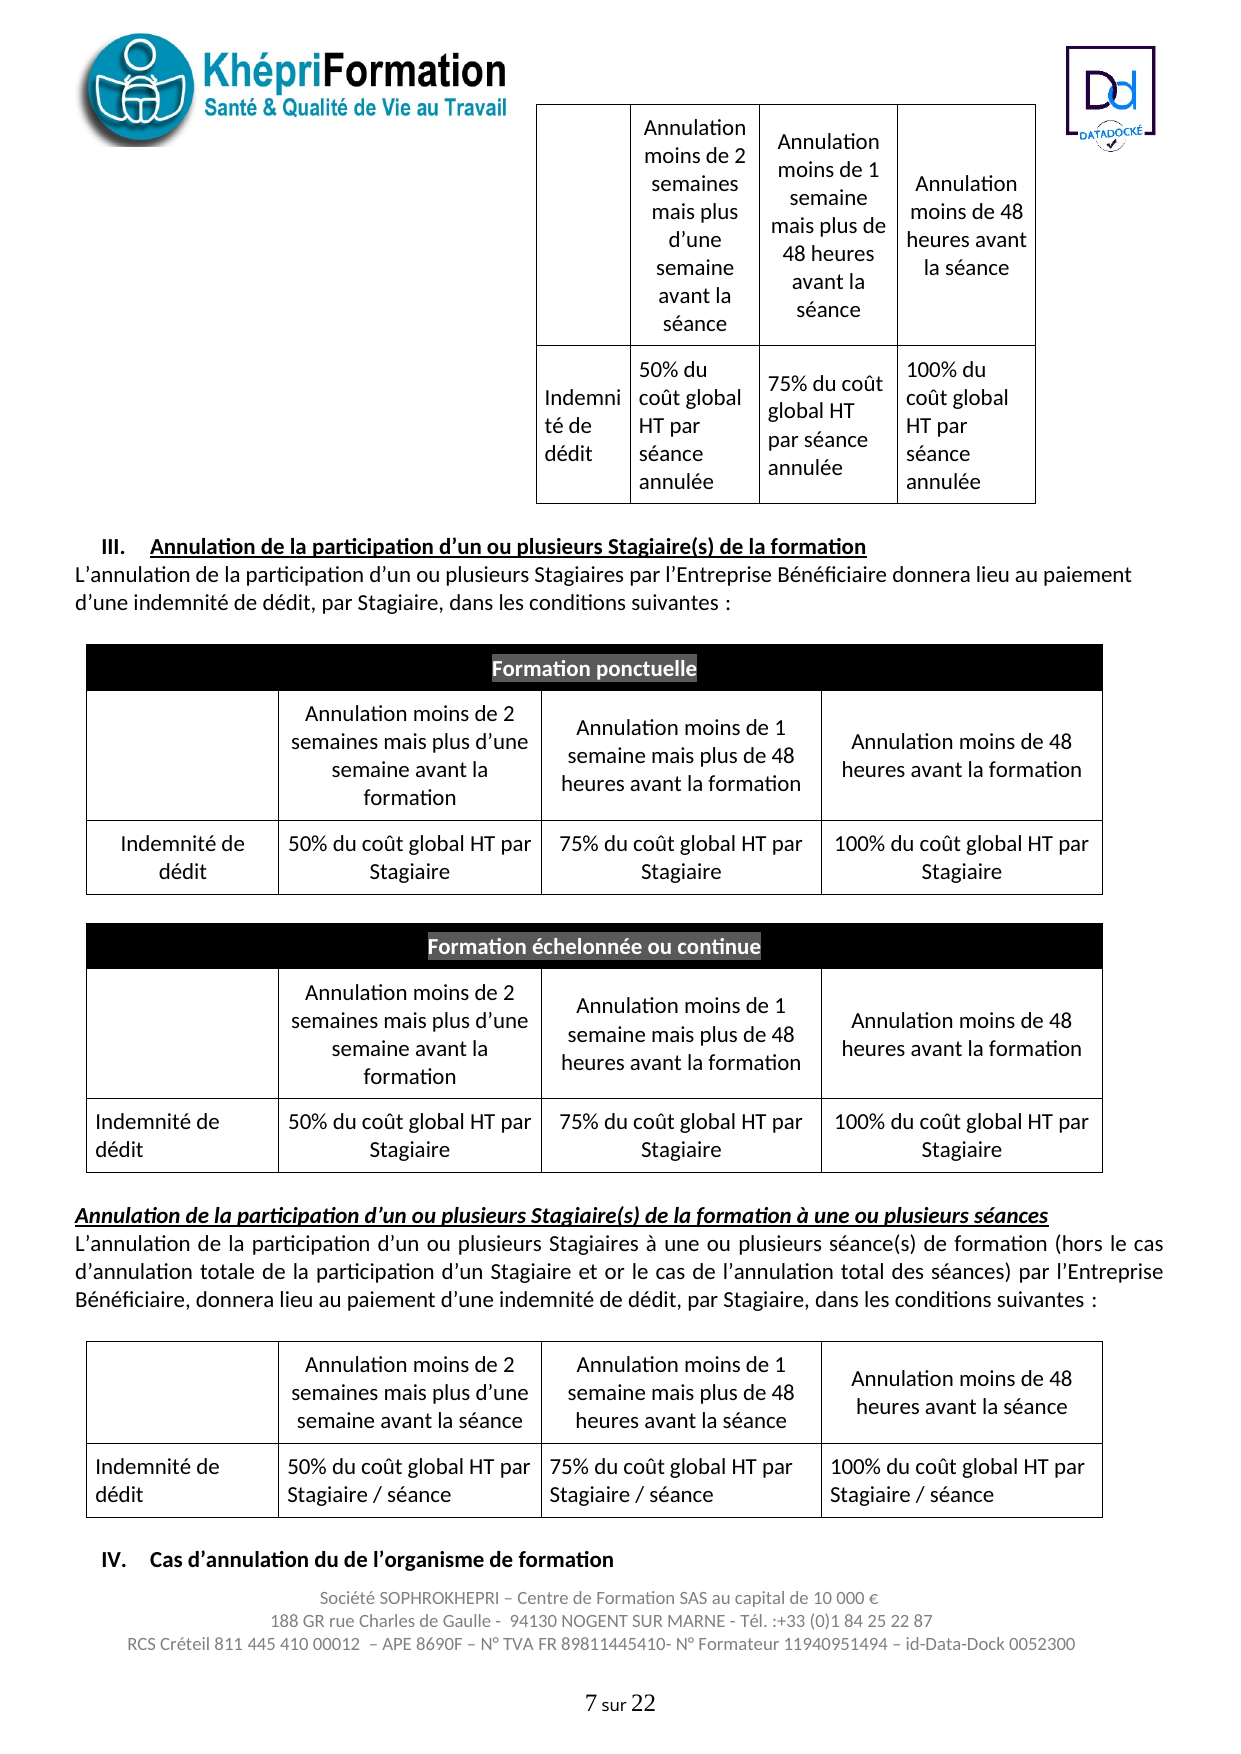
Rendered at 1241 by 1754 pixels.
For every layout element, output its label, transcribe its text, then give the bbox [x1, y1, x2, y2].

table_cell 100% du coût global HT par Stagiaire [822, 1099, 1102, 1172]
table_cell Annulation moins de 2 semaines mais plus d’une semaine avant la formation [279, 969, 541, 1098]
table_cell 50% du coût global HT par Stagiaire [279, 1099, 541, 1172]
picture [1054, 39, 1166, 159]
table_header Annulation moins de 2 semaines mais plus d’une semaine avant la séance [631, 105, 759, 345]
text L’annulation de la participation d’un ou plusieurs Stagiaires par l’Entreprise Bénéficiaire donnera lieu au paiement d’une indemnité de dédit, par Stagiaire, dans les conditions suivantes : [75, 560, 1165, 616]
table_header Annulation moins de 2 semaines mais plus d’une semaine avant la séance [279, 1342, 541, 1443]
table_cell Annulation moins de 1 semaine mais plus de 48 heures avant la formation [542, 969, 821, 1098]
table_cell 100% du coût global HT par Stagiaire [822, 821, 1102, 893]
table_cell 75% du coût global HT par Stagiaire [542, 1099, 821, 1172]
table_header Formation ponctuelle [87, 645, 1102, 690]
list Annulation de la participation d’un ou plusieurs Stagiaire(s) de la formation [101, 532, 1165, 560]
table_header Annulation moins de 1 semaine mais plus de 48 heures avant la séance [542, 1342, 821, 1443]
table_cell 75% du coût global HT par séance annulée [760, 346, 897, 503]
table_cell Indemnité de dédit [87, 1444, 278, 1517]
table_header Formation échelonnée ou continue [87, 924, 1102, 968]
picture [75, 26, 518, 147]
table_cell 50% du coût global HT par Stagiaire / séance [279, 1444, 541, 1517]
table_cell 100% du coût global HT par Stagiaire / séance [822, 1444, 1102, 1517]
table_header Annulation moins de 48 heures avant la séance [822, 1342, 1102, 1443]
table_cell Indemnité de dédit [87, 1099, 278, 1172]
table_cell [87, 969, 278, 1098]
table_header [537, 105, 630, 345]
table_cell Annulation moins de 1 semaine mais plus de 48 heures avant la formation [542, 691, 821, 820]
table_cell Annulation moins de 48 heures avant la formation [822, 969, 1102, 1098]
table_cell [87, 691, 278, 820]
table_header Annulation moins de 48 heures avant la séance [898, 105, 1035, 345]
table_cell Indemnité de dédit [87, 821, 278, 893]
table_header [87, 1342, 278, 1443]
table_cell 75% du coût global HT par Stagiaire / séance [542, 1444, 821, 1517]
text Annulation de la participation d’un ou plusieurs Stagiaire(s) de la formation à une ou plusieurs séances [75, 1201, 1165, 1229]
table_cell Annulation moins de 48 heures avant la formation [822, 691, 1102, 820]
table_cell 100% du coût global HT par séance annulée [898, 346, 1035, 503]
table_cell 50% du coût global HT par séance annulée [631, 346, 759, 503]
list Cas d’annulation du de l’organisme de formation [101, 1546, 1165, 1574]
table_cell 75% du coût global HT par Stagiaire [542, 821, 821, 893]
table_cell 50% du coût global HT par Stagiaire [279, 821, 541, 893]
table_cell Indemnité de dédit [537, 346, 630, 503]
text L’annulation de la participation d’un ou plusieurs Stagiaires à une ou plusieurs séance(s) de formation (hors le cas d’annulation totale de la participation d’un Stagiaire et or le cas de l’annulation total des séances) par l’Entreprise Bénéficiaire, donnera lieu au paiement d’une indemnité de dédit, par Stagiaire, dans les conditions suivantes : [75, 1229, 1165, 1313]
table_header Annulation moins de 1 semaine mais plus de 48 heures avant la séance [760, 105, 897, 345]
table_cell Annulation moins de 2 semaines mais plus d’une semaine avant la formation [279, 691, 541, 820]
